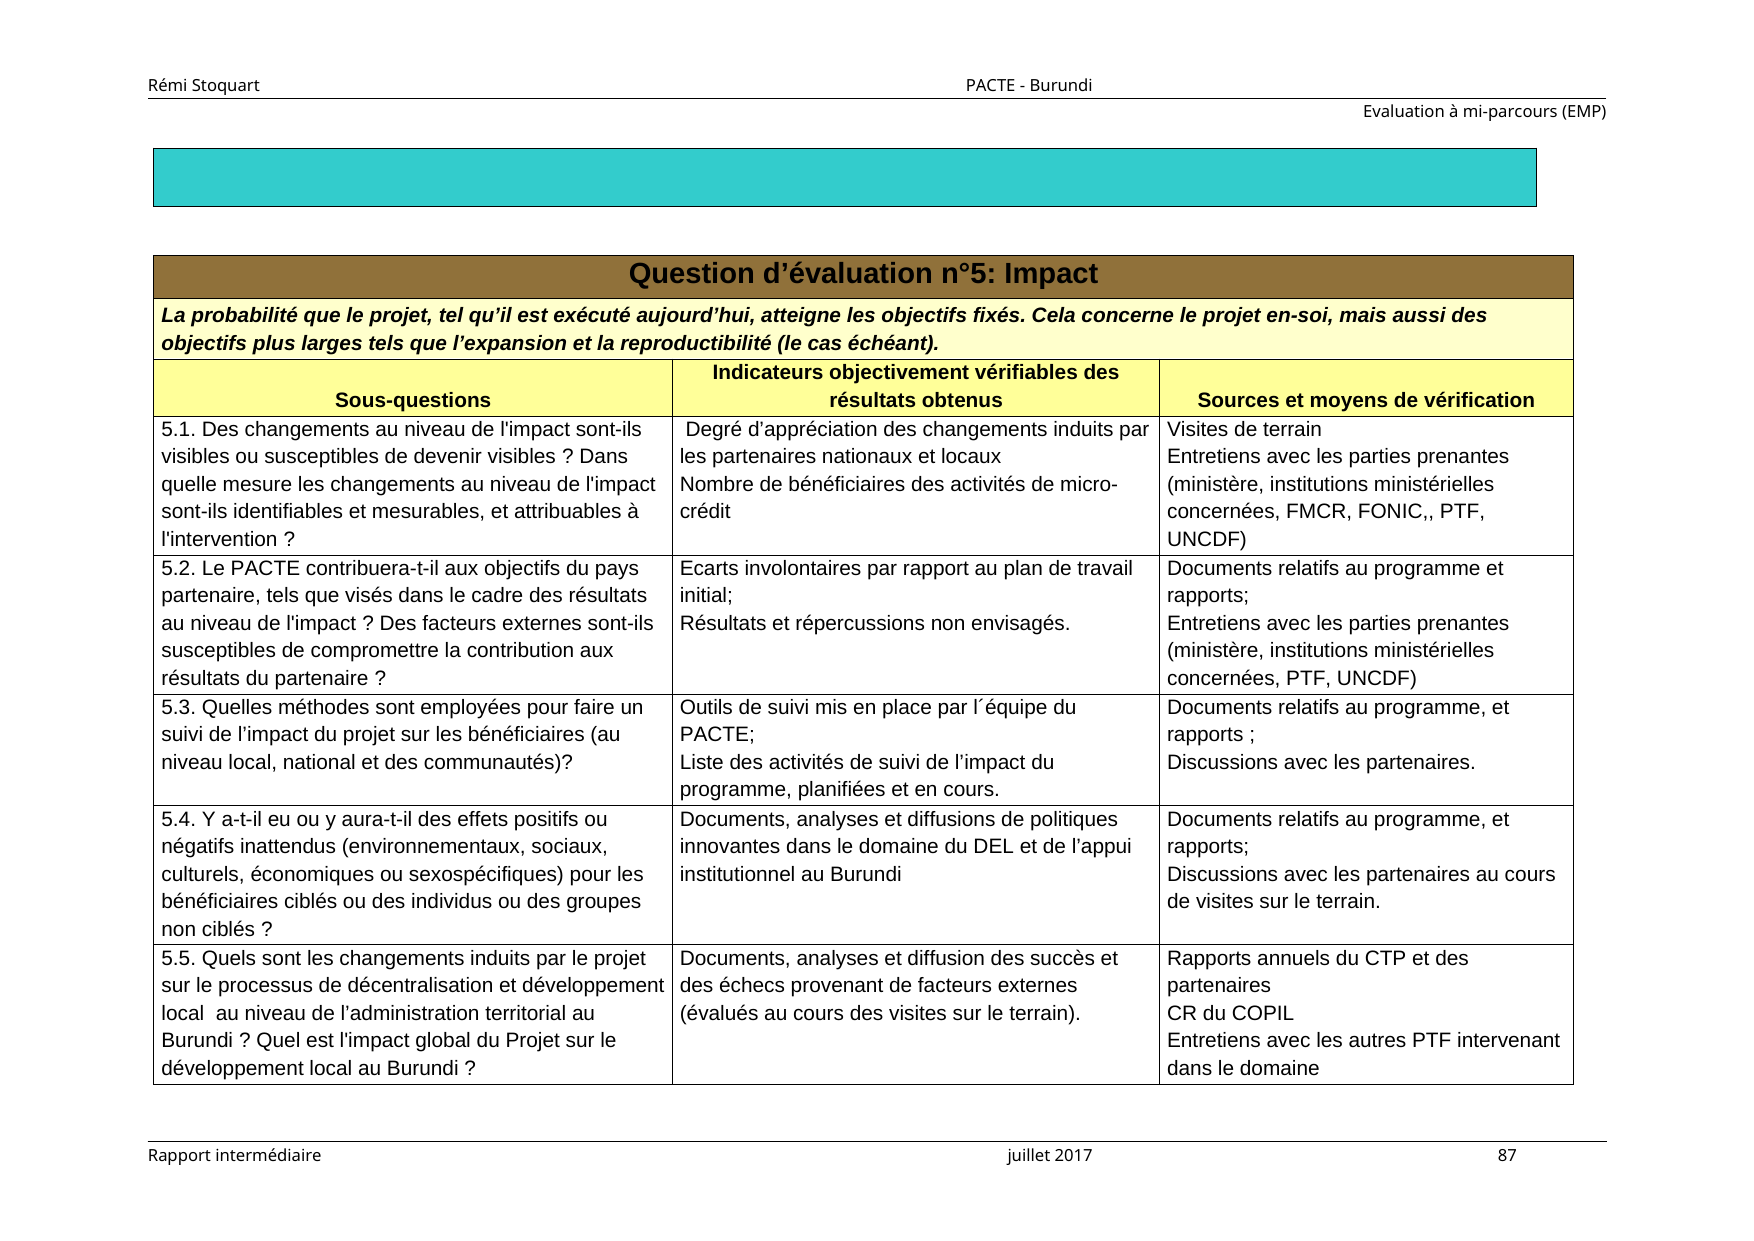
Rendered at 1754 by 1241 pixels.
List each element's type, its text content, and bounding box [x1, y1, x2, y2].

table_cell Sources et moyens de vérification [1160, 360, 1573, 416]
table_cell Documents, analyses et diffusions de politiques innovantes dans le domaine du DEL et de l’appui institutionnel au Burundi [673, 806, 1159, 944]
table_cell Outils de suivi mis en place par l´équipe du PACTE; Liste des activités de suivi de l’impact du programme, planifiées et en cours. [673, 695, 1159, 805]
table_cell Documents relatifs au programme, et rapports ; Discussions avec les partenaires. [1160, 695, 1573, 805]
table_cell Visites de terrain Entretiens avec les parties prenantes (ministère, institutions ministérielles concernées, FMCR, FONIC,, PTF, UNCDF) [1160, 417, 1573, 555]
table_cell [616, 149, 1536, 206]
table_cell Sous-questions [154, 360, 672, 416]
table_cell La probabilité que le projet, tel qu’il est exécuté aujourd’hui, atteigne les objectifs fixés. Cela concerne le projet en-soi, mais aussi des objectifs plus larges tels que l’expansion et la reproductibilité (le cas échéant). [154, 299, 1573, 358]
table_cell Documents relatifs au programme, et rapports; Discussions avec les partenaires au cours de visites sur le terrain. [1160, 806, 1573, 944]
table_cell Rapports annuels du CTP et des partenaires CR du COPIL Entretiens avec les autres PTF intervenant dans le domaine [1160, 945, 1573, 1083]
table_cell 5.2. Le PACTE contribuera-t-il aux objectifs du pays partenaire, tels que visés dans le cadre des résultats au niveau de l'impact ? Des facteurs externes sont-ils susceptibles de compromettre la contribution aux résultats du partenaire ? [154, 556, 672, 694]
table_cell 5.4. Y a-t-il eu ou y aura-t-il des effets positifs ou négatifs inattendus (environnementaux, sociaux, culturels, économiques ou sexospécifiques) pour les bénéficiaires ciblés ou des individus ou des groupes non ciblés ? [154, 806, 672, 944]
table_cell Indicateurs objectivement vérifiables des résultats obtenus [673, 360, 1159, 416]
table_cell [154, 149, 616, 206]
table_cell Documents relatifs au programme et rapports; Entretiens avec les parties prenantes (ministère, institutions ministérielles concernées, PTF, UNCDF) [1160, 556, 1573, 694]
table_cell 5.3. Quelles méthodes sont employées pour faire un suivi de l’impact du projet sur les bénéficiaires (au niveau local, national et des communautés)? [154, 695, 672, 805]
table_cell 5.1. Des changements au niveau de l'impact sont-ils visibles ou susceptibles de devenir visibles ? Dans quelle mesure les changements au niveau de l'impact sont-ils identifiables et mesurables, et attribuables à l'intervention ? [154, 417, 672, 555]
table_cell Ecarts involontaires par rapport au plan de travail initial; Résultats et répercussions non envisagés. [673, 556, 1159, 694]
table_cell Documents, analyses et diffusion des succès et des échecs provenant de facteurs externes (évalués au cours des visites sur le terrain). [673, 945, 1159, 1083]
table_header Question d’évaluation n°5: Impact [154, 256, 1573, 298]
table_cell 5.5. Quels sont les changements induits par le projet sur le processus de décentralisation et développement local au niveau de l’administration territorial au Burundi ? Quel est l'impact global du Projet sur le développement local au Burundi ? [154, 945, 672, 1083]
table_cell Degré d’appréciation des changements induits par les partenaires nationaux et locaux Nombre de bénéficiaires des activités de micro-crédit [673, 417, 1159, 555]
